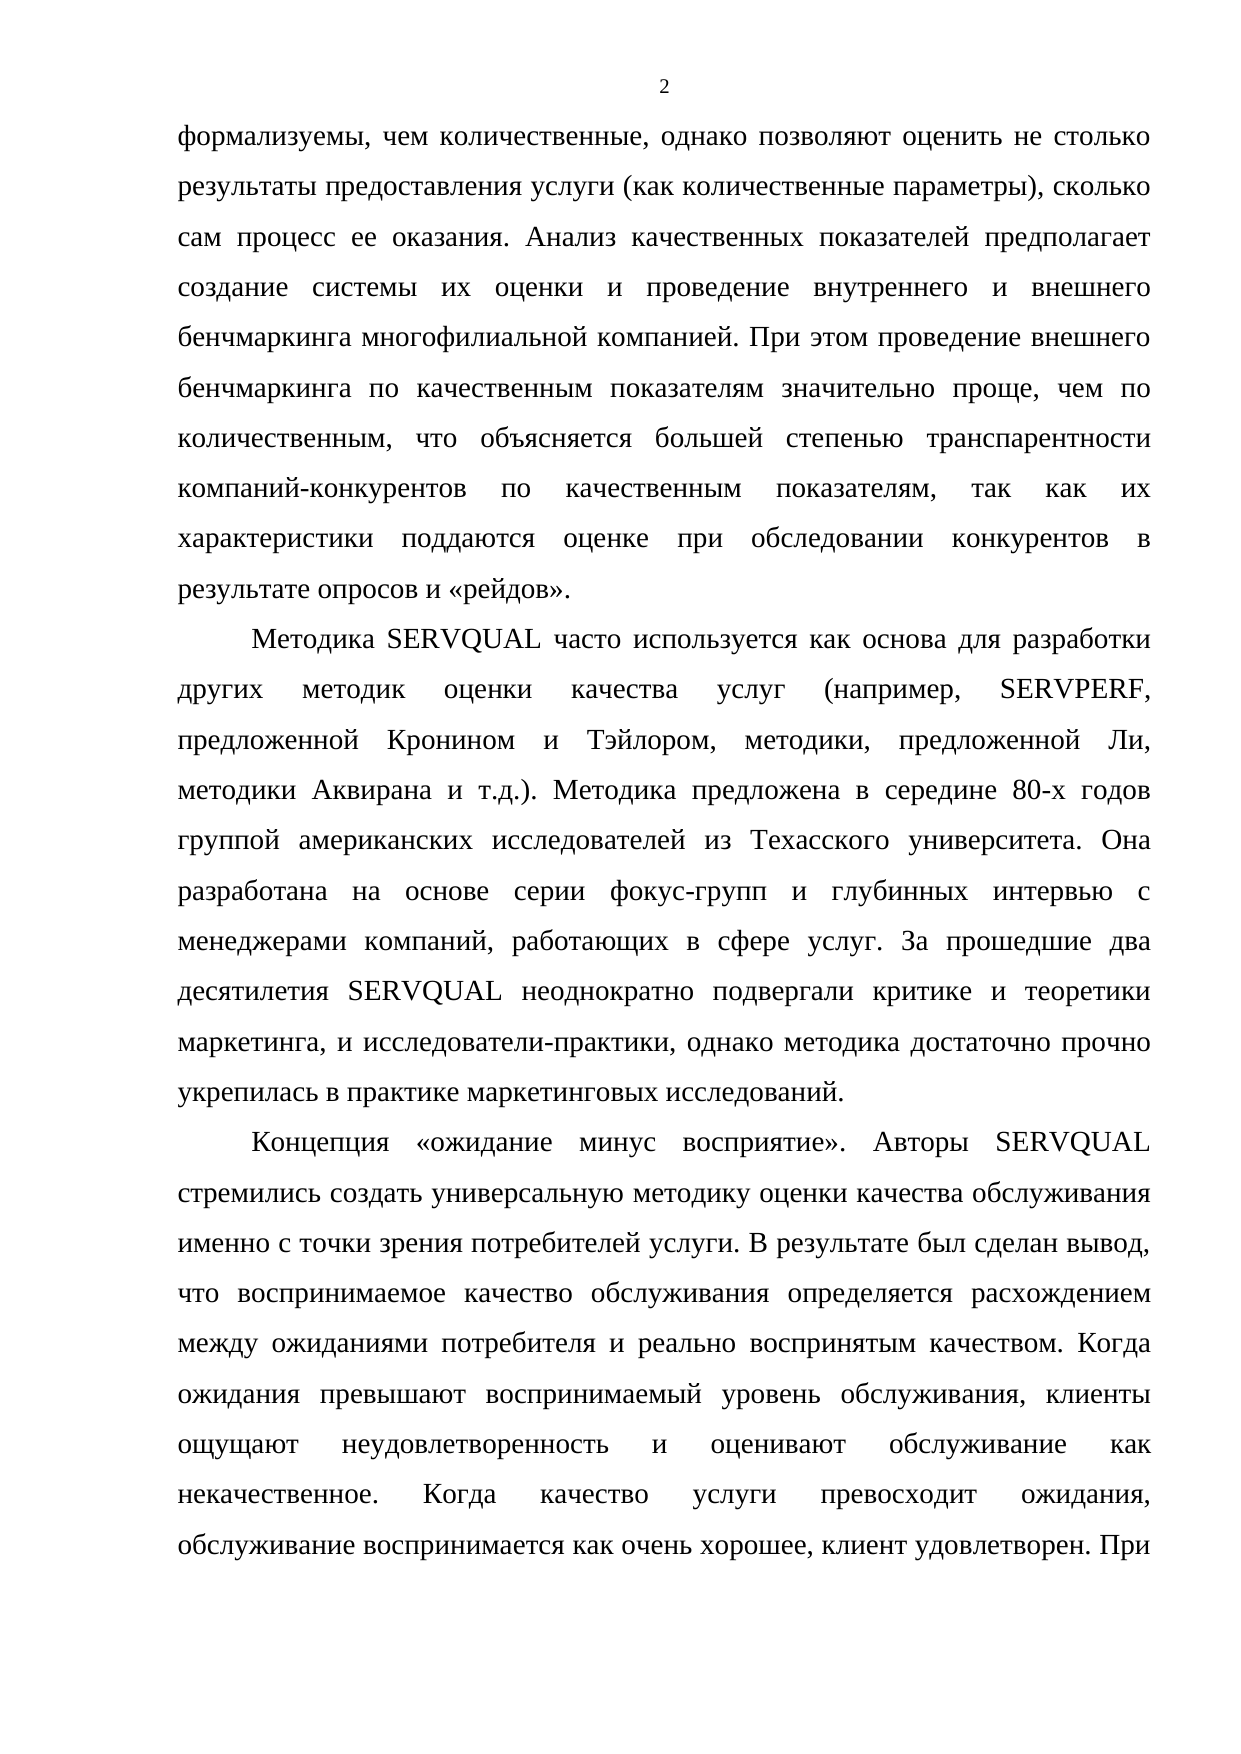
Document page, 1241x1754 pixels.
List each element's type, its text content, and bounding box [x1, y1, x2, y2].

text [177, 118, 1152, 604]
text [177, 1124, 1152, 1560]
text Методика SERVQUAL часто используется как основа для разработки других методик оценки качества услуг (например, SERVPERF, предложенной Кронином и Тэйлором, методики, предложенной Ли, методики Аквирана и т.д.). Методика предложена в середине 80-х годов группой американских исследователей из Техасского университета. Она разработана на основе серии фокус-групп и глубинных интервью с менеджерами компаний, работающих в сфере услуг. За прошедшие два десятилетия SERVQUAL неоднократно подвергали критике и теоретики маркетинга, и исследователи-практики, однако методика достаточно прочно укрепилась в практике маркетинговых исследований. [177, 621, 1152, 1108]
